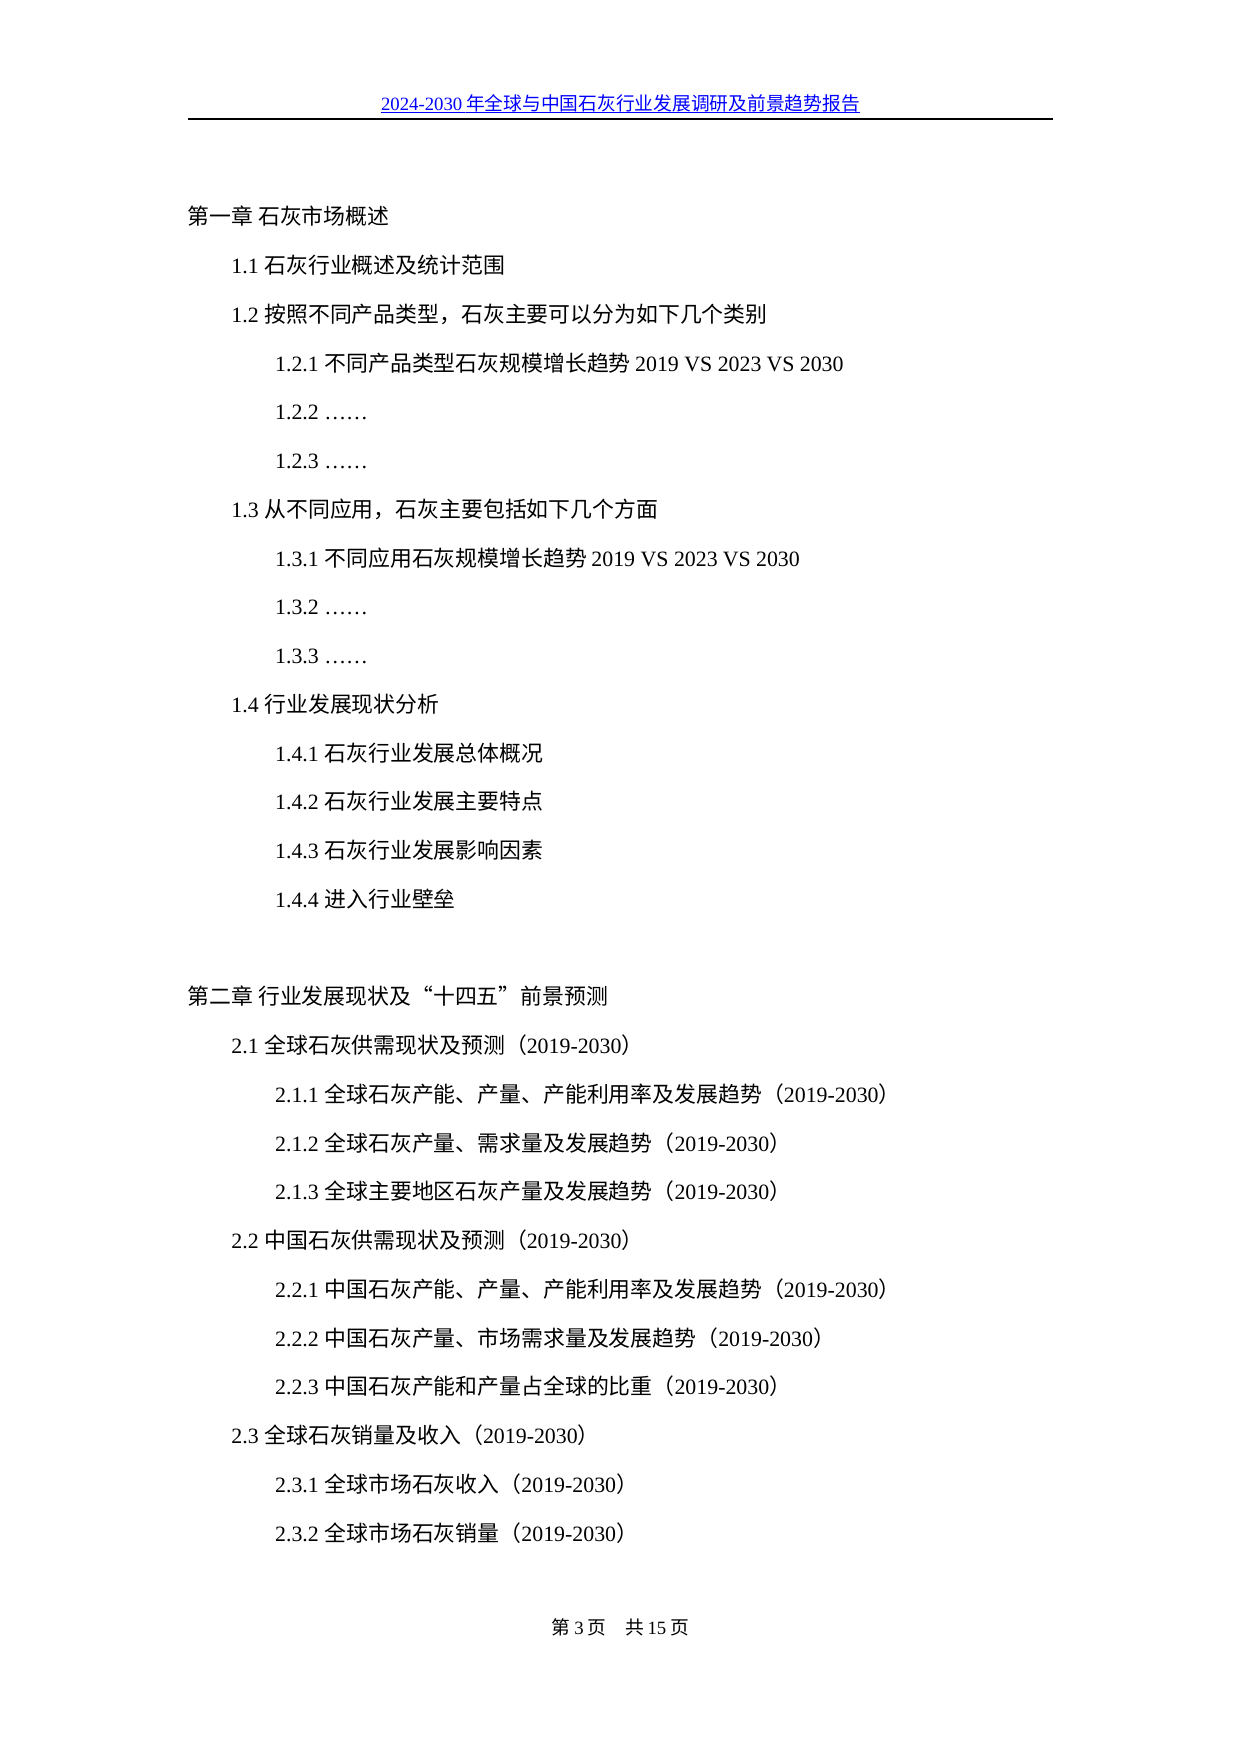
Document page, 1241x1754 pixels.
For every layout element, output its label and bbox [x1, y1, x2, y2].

text [187, 150, 1053, 1548]
